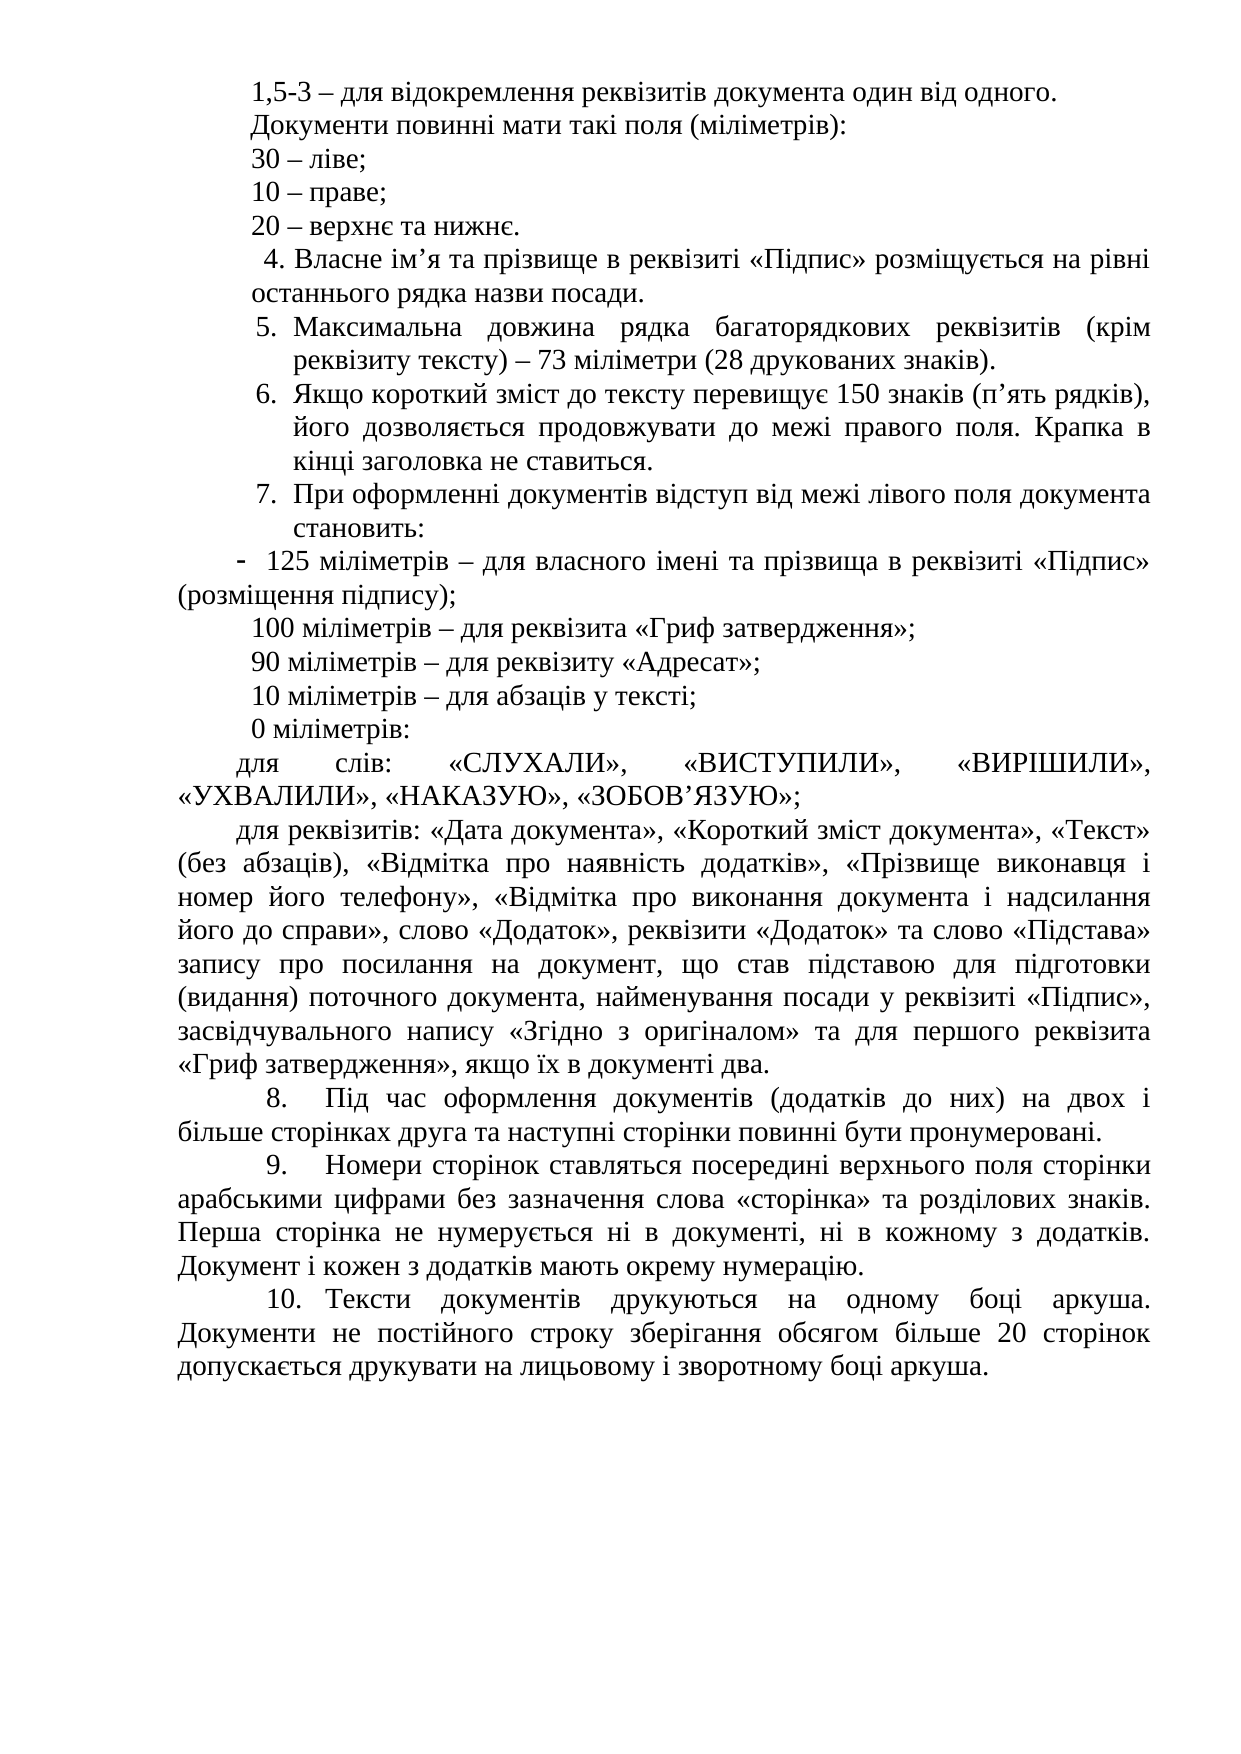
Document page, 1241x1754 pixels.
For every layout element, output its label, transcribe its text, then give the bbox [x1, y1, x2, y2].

text 10 – праве; [177, 174, 1152, 208]
text для слів: «СЛУХАЛИ», «ВИСТУПИЛИ», «ВИРІШИЛИ», «УХВАЛИЛИ», «НАКАЗУЮ», «ЗОБОВ’ЯЗУЮ»; [177, 745, 1152, 812]
list Максимальна довжина рядка багаторядкових реквізитів (крім реквізиту тексту) – 73 міліметри (28 друкованих знаків). [255, 309, 1152, 376]
text 0 міліметрів: [177, 711, 1152, 745]
text 100 міліметрів – для реквізита «Гриф затвердження»; [177, 611, 1152, 644]
text 4. Власне ім’я та прізвище в реквізиті «Підпис» розміщується на рівні останнього рядка назви посади. [177, 242, 1152, 309]
list 125 міліметрів – для власного імені та прізвища в реквізиті «Підпис» (розміщення підпису); [177, 543, 1152, 611]
text 10 міліметрів – для абзаців у тексті; [177, 678, 1152, 711]
text 90 міліметрів – для реквізиту «Адресат»; [177, 644, 1152, 678]
text 1,5-3 – для відокремлення реквізитів документа один від одного. [222, 74, 1152, 107]
list При оформленні документів відступ від межі лівого поля документа становить: [255, 476, 1152, 543]
text 30 – ліве; [177, 141, 1152, 174]
text Документи повинні мати такі поля (міліметрів): [177, 107, 1152, 141]
list Номери сторінок ставляться посередині верхнього поля сторінки арабськими цифрами без зазначення слова «сторінка» та розділових знаків. Перша сторінка не нумерується ні в документі, ні в кожному з додатків. Документ і кожен з додатків мають окрему нумерацію. [177, 1147, 1152, 1281]
list Якщо короткий зміст до тексту перевищує 150 знаків (п’ять рядків), його дозволяється продовжувати до межі правого поля. Крапка в кінці заголовка не ставиться. [255, 376, 1152, 476]
text 20 – верхнє та нижнє. [177, 208, 1152, 242]
list Під час оформлення документів (додатків до них) на двох і більше сторінках друга та наступні сторінки повинні бути пронумеровані. [177, 1080, 1152, 1147]
text для реквізитів: «Дата документа», «Короткий зміст документа», «Текст» (без абзаців), «Відмітка про наявність додатків», «Прізвище виконавця і номер його телефону», «Відмітка про виконання документа і надсилання його до справи», слово «Додаток», реквізити «Додаток» та слово «Підстава» запису про посилання на документ, що став підставою для підготовки (видання) поточного документа, найменування посади у реквізиті «Підпис», засвідчувального напису «Згідно з оригіналом» та для першого реквізита «Гриф затвердження», якщо їх в документі два. [177, 812, 1152, 1080]
list Тексти документів друкуються на одному боці аркуша. Документи не постійного строку зберігання обсягом більше 20 сторінок допускається друкувати на лицьовому і зворотному боці аркуша. [177, 1281, 1152, 1382]
